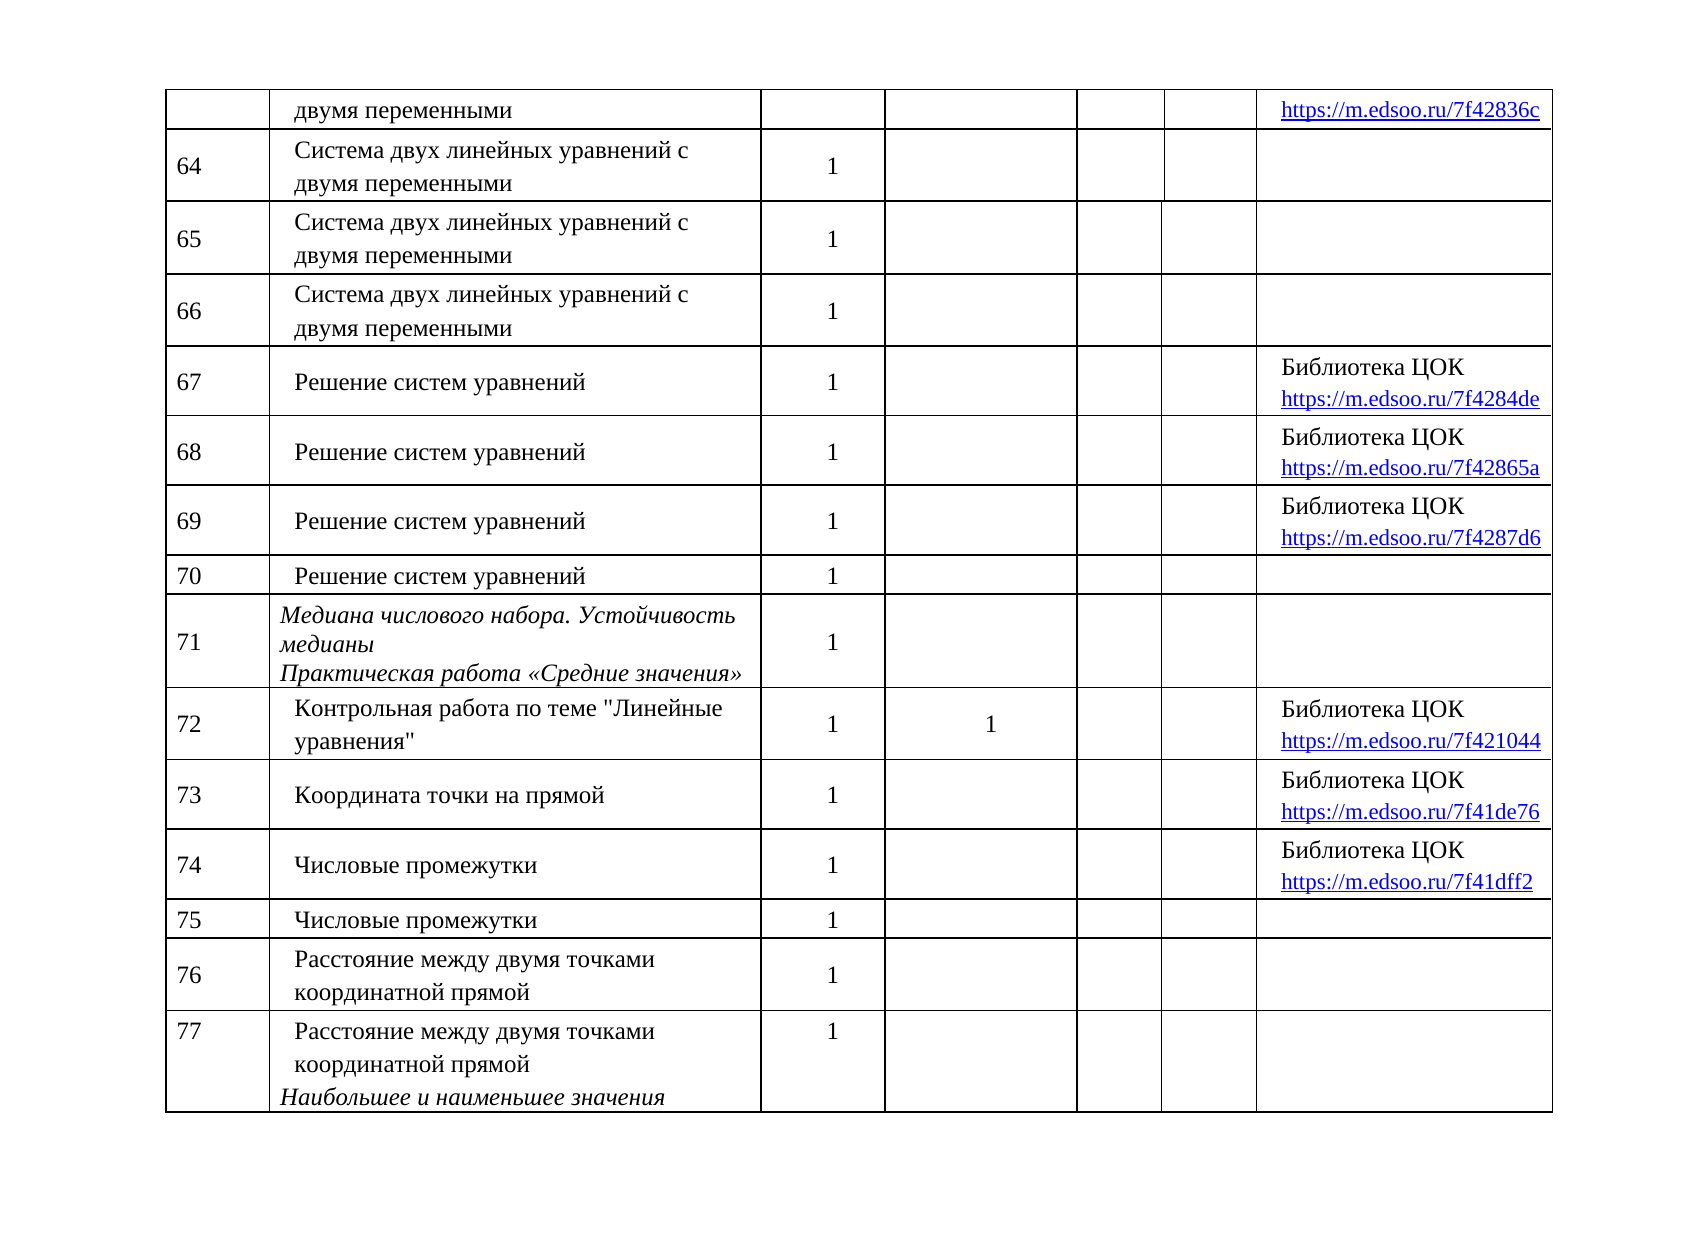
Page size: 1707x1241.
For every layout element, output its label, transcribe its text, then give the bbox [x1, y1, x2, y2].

table_cell Библиотека ЦОК https://m.edsoo.ru/7f41dff2 [1257, 828, 1552, 898]
table_cell Библиотека ЦОК https://m.edsoo.ru/7f42865a [1257, 415, 1552, 484]
table_cell [1078, 830, 1161, 898]
table_cell [1162, 760, 1256, 828]
table_cell 65 [167, 202, 269, 273]
table_cell 1 [762, 830, 884, 898]
table_cell 1 [762, 416, 884, 484]
table_cell [1257, 1010, 1552, 1111]
table_cell Библиотека ЦОК https://m.edsoo.ru/7f41de76 [1257, 759, 1552, 828]
table_cell [1078, 1011, 1161, 1111]
table_cell [1162, 1011, 1256, 1111]
table_cell [1162, 202, 1256, 273]
table_cell [1162, 830, 1256, 898]
table_cell [886, 275, 1076, 345]
table_cell [1078, 347, 1161, 415]
table_cell 64 [167, 130, 269, 200]
table_cell [886, 202, 1076, 273]
table_cell 69 [167, 486, 269, 554]
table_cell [270, 130, 760, 200]
table_cell Координата точки на прямой [270, 760, 760, 828]
table_cell [886, 130, 1076, 200]
table_cell 1 [762, 1011, 884, 1111]
table_cell [1162, 275, 1256, 345]
table_cell [886, 486, 1076, 554]
table_cell [1257, 593, 1552, 686]
table_cell 68 [167, 416, 269, 484]
table_cell 77 [167, 1011, 269, 1111]
table_cell [1162, 347, 1256, 415]
table_cell [886, 416, 1076, 484]
table_cell [1165, 130, 1256, 200]
table_cell Библиотека ЦОК https://m.edsoo.ru/7f4284de [1257, 345, 1552, 415]
table_cell Решение систем уравнений [270, 416, 760, 484]
table_cell Числовые промежутки [270, 900, 760, 937]
table_cell [1078, 130, 1164, 200]
table_cell [1257, 273, 1552, 345]
table_cell Решение систем уравнений [270, 486, 760, 554]
table_cell [1162, 939, 1256, 1010]
table_cell [1078, 416, 1161, 484]
table_cell [1162, 900, 1256, 937]
table_cell [1078, 900, 1161, 937]
table_cell [886, 556, 1076, 593]
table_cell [270, 1011, 760, 1111]
table_cell Решение систем уравнений [270, 347, 760, 415]
table_cell [1162, 556, 1256, 593]
table_cell 1 [762, 556, 884, 593]
table_cell [1257, 898, 1552, 937]
table_cell 1 [762, 595, 884, 686]
table_cell [1078, 688, 1161, 759]
table_cell 1 [762, 347, 884, 415]
table_cell [1257, 200, 1552, 273]
table_cell [886, 1011, 1076, 1111]
table_cell [886, 90, 1076, 128]
table_cell 1 [762, 90, 884, 128]
table_cell [1162, 688, 1256, 759]
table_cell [270, 202, 760, 273]
table_cell [1078, 595, 1161, 686]
table_cell [1078, 939, 1161, 1010]
table_cell 75 [167, 900, 269, 937]
table_cell 76 [167, 939, 269, 1010]
table_cell 1 [762, 130, 884, 200]
table_cell [1162, 416, 1256, 484]
table_cell [1165, 90, 1256, 128]
table_cell 66 [167, 275, 269, 345]
table_cell [1078, 760, 1161, 828]
table_cell 70 [167, 556, 269, 593]
table_cell 1 [762, 275, 884, 345]
table_cell 1 [762, 760, 884, 828]
table_cell [1257, 128, 1552, 200]
table_cell 74 [167, 830, 269, 898]
table_cell 67 [167, 347, 269, 415]
table_cell Расстояние между двумя точками координатной прямой [270, 939, 760, 1010]
table_cell Решение систем уравнений [270, 556, 760, 593]
table_cell [1162, 486, 1256, 554]
table_cell 72 [167, 688, 269, 759]
table_cell 1 [762, 900, 884, 937]
table_cell Библиотека ЦОК https://m.edsoo.ru/7f421044 [1257, 686, 1552, 759]
table_cell [886, 830, 1076, 898]
table_cell [1162, 595, 1256, 686]
table_cell [886, 939, 1076, 1010]
table_cell 1 [762, 202, 884, 273]
table_cell [1078, 556, 1161, 593]
table_cell 63 [167, 90, 269, 128]
table_cell [1257, 554, 1552, 593]
table_cell 1 [762, 688, 884, 759]
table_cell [1257, 90, 1552, 128]
table_cell Библиотека ЦОК https://m.edsoo.ru/7f4287d6 [1257, 484, 1552, 554]
table_cell 1 [762, 939, 884, 1010]
table_cell [1078, 486, 1161, 554]
table_cell Контрольная работа по теме "Линейные уравнения" [270, 688, 760, 759]
table_cell [886, 595, 1076, 686]
table_cell 1 [762, 486, 884, 554]
table_cell [1257, 937, 1552, 1010]
table_cell [886, 900, 1076, 937]
table_cell [886, 347, 1076, 415]
table_cell Числовые промежутки [270, 830, 760, 898]
table_cell [886, 760, 1076, 828]
table_cell [1078, 202, 1161, 273]
table_cell 73 [167, 760, 269, 828]
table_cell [270, 90, 760, 128]
table_cell Система двух линейных уравнений с двумя переменными [270, 275, 760, 345]
table_cell [1078, 90, 1164, 128]
table_cell 1 [886, 688, 1076, 759]
table_cell [1078, 275, 1161, 345]
table_cell Медиана числового набора. Устойчивость медианы Практическая работа «Средние значения» [270, 595, 760, 686]
table_cell 71 [167, 595, 269, 686]
